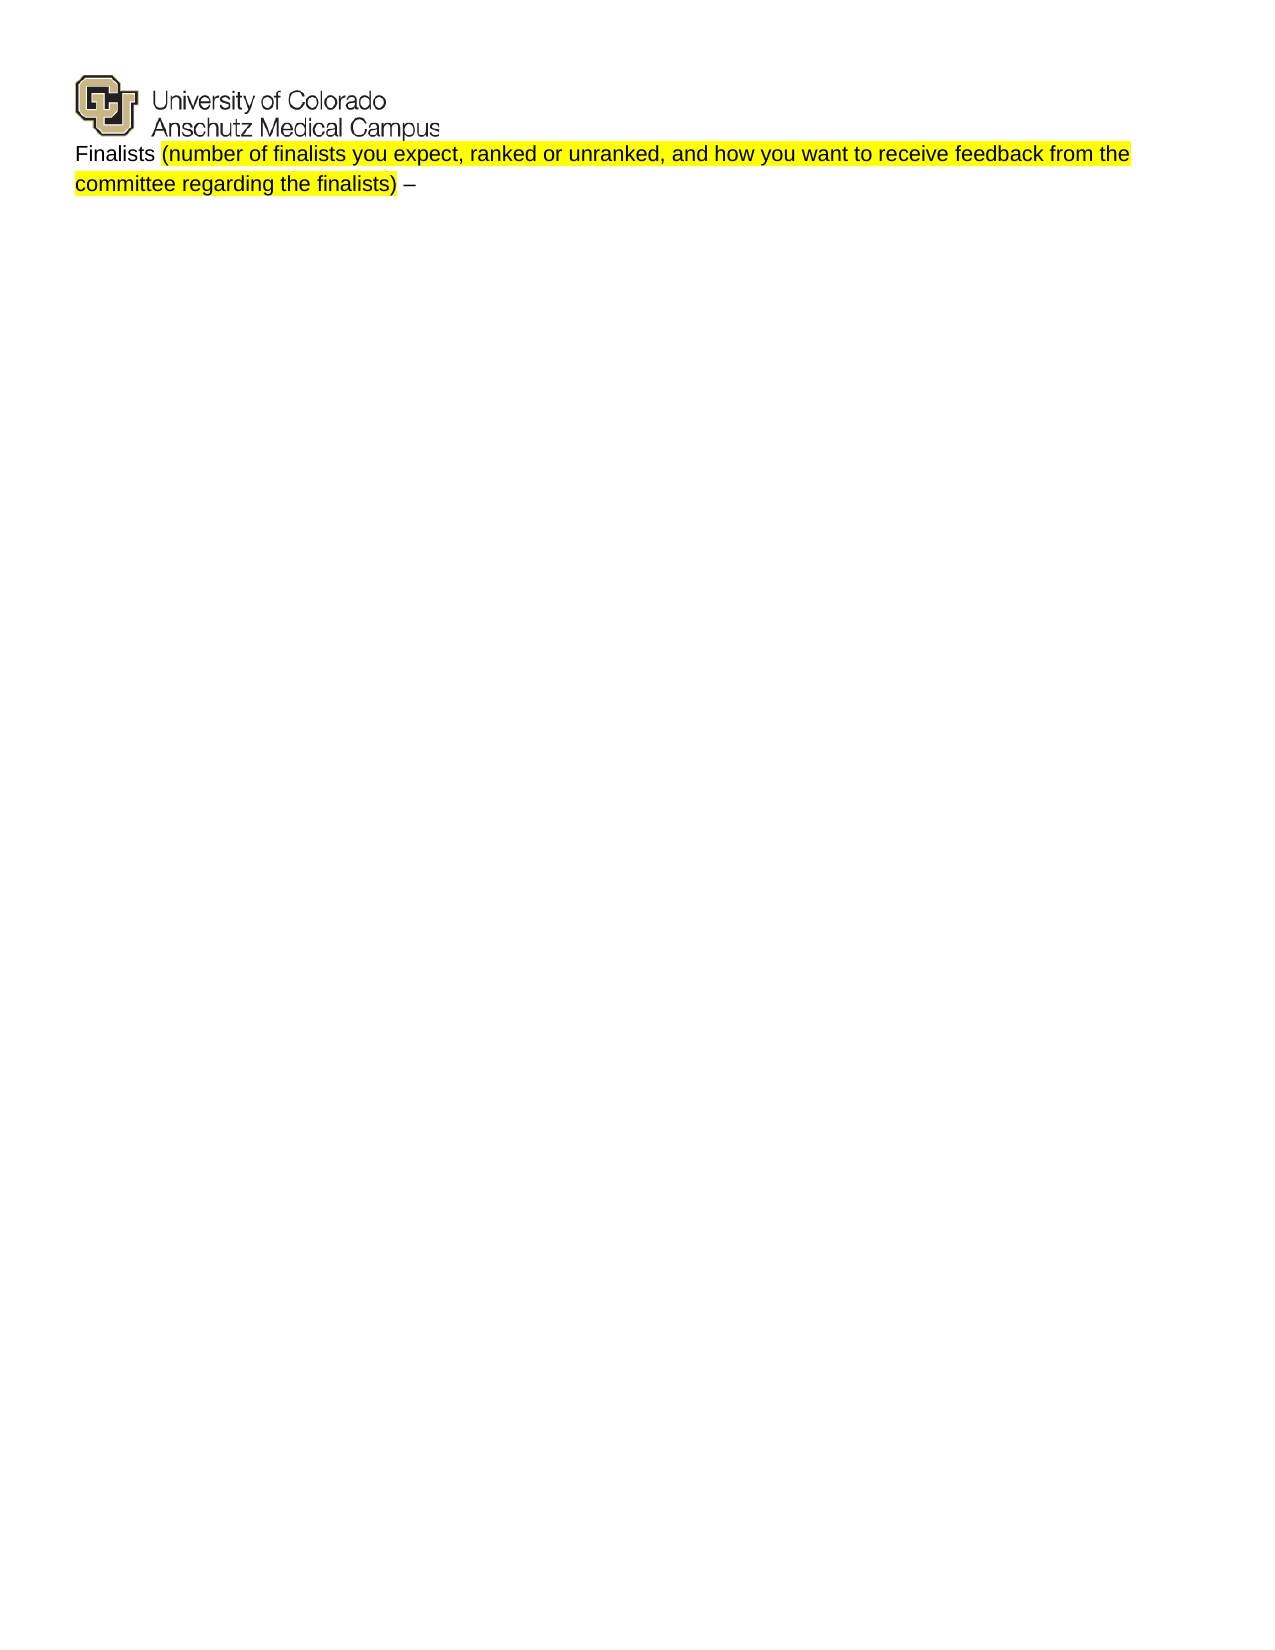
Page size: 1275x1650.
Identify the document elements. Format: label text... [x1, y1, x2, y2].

picture [75, 75, 439, 141]
text Finalists (number of finalists you expect, ranked or unranked, and how you want to receive feedback from the committee regarding the finalists) – [75, 141, 1200, 196]
